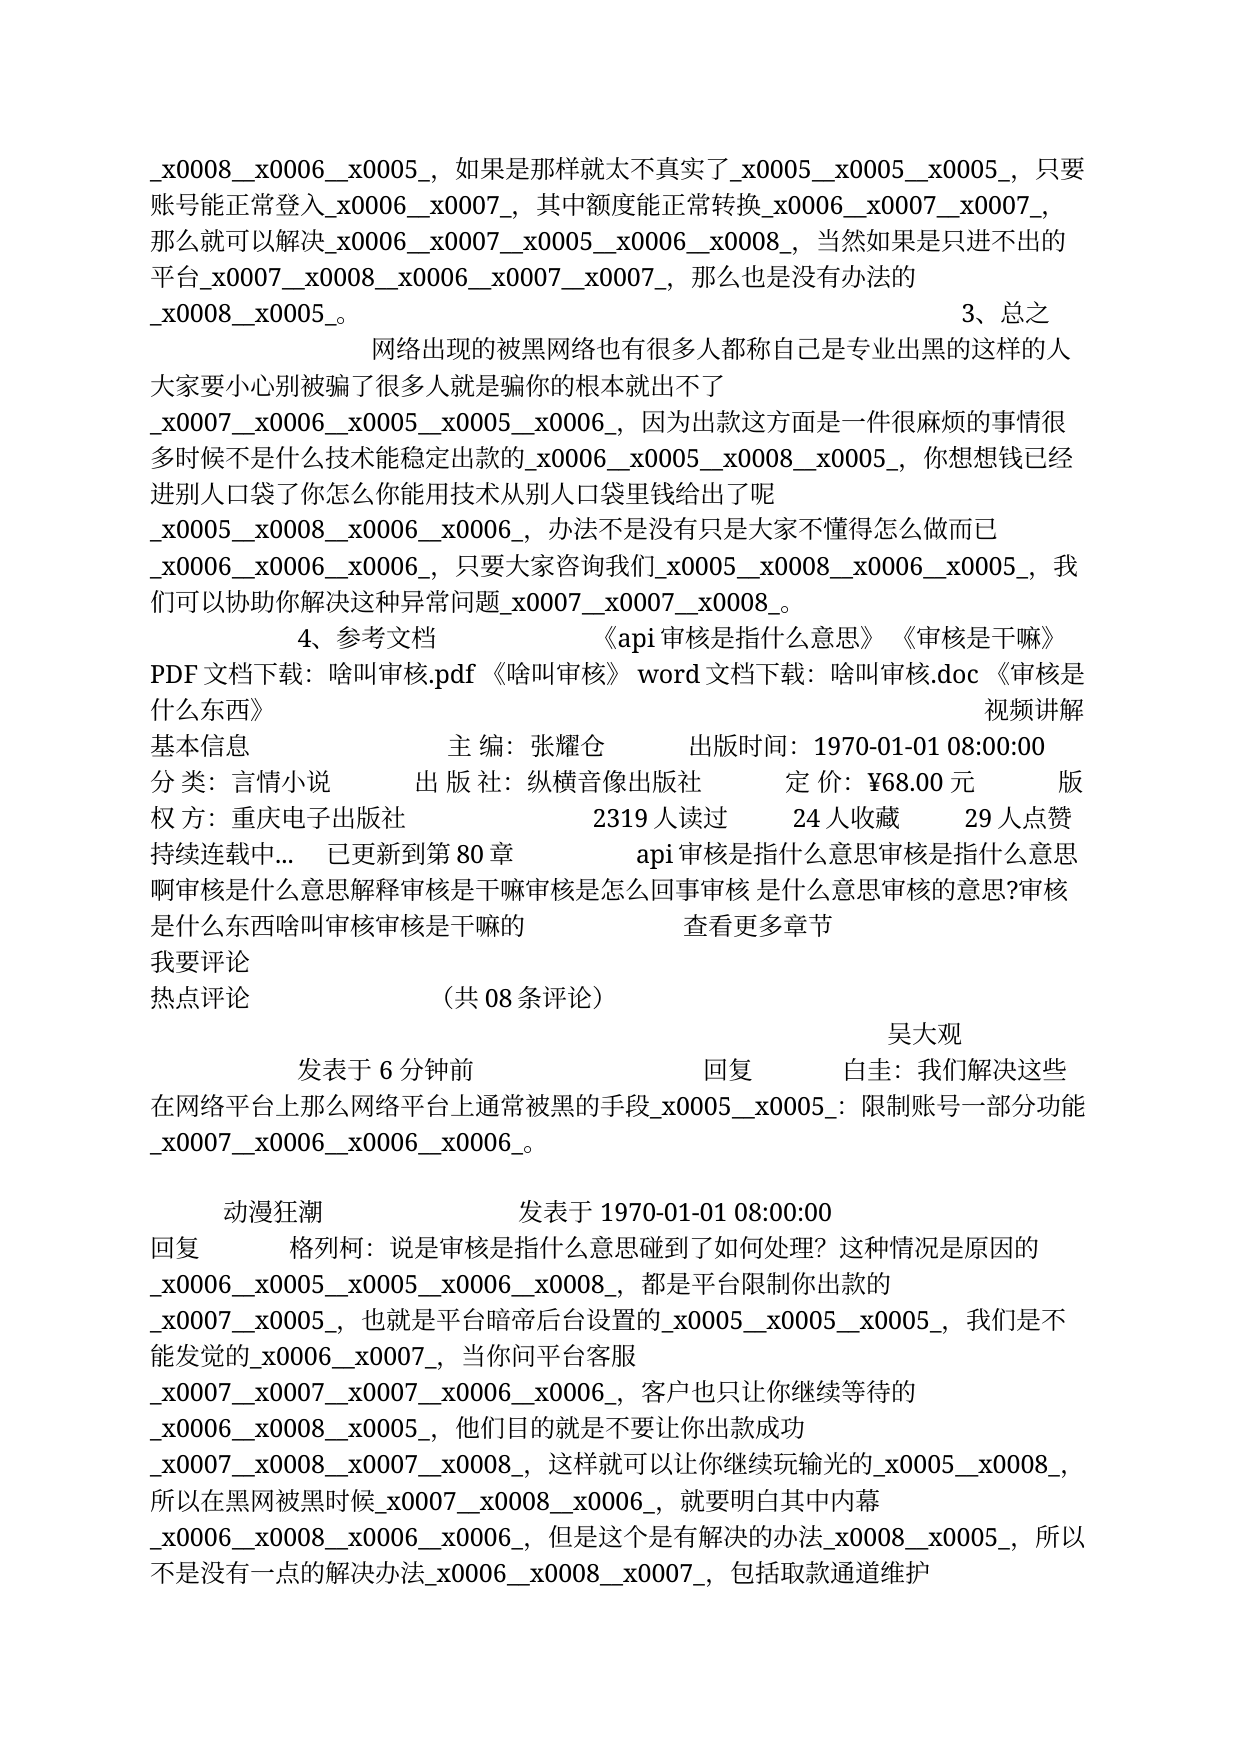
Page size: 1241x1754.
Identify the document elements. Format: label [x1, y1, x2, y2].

text [150, 150, 1090, 1589]
